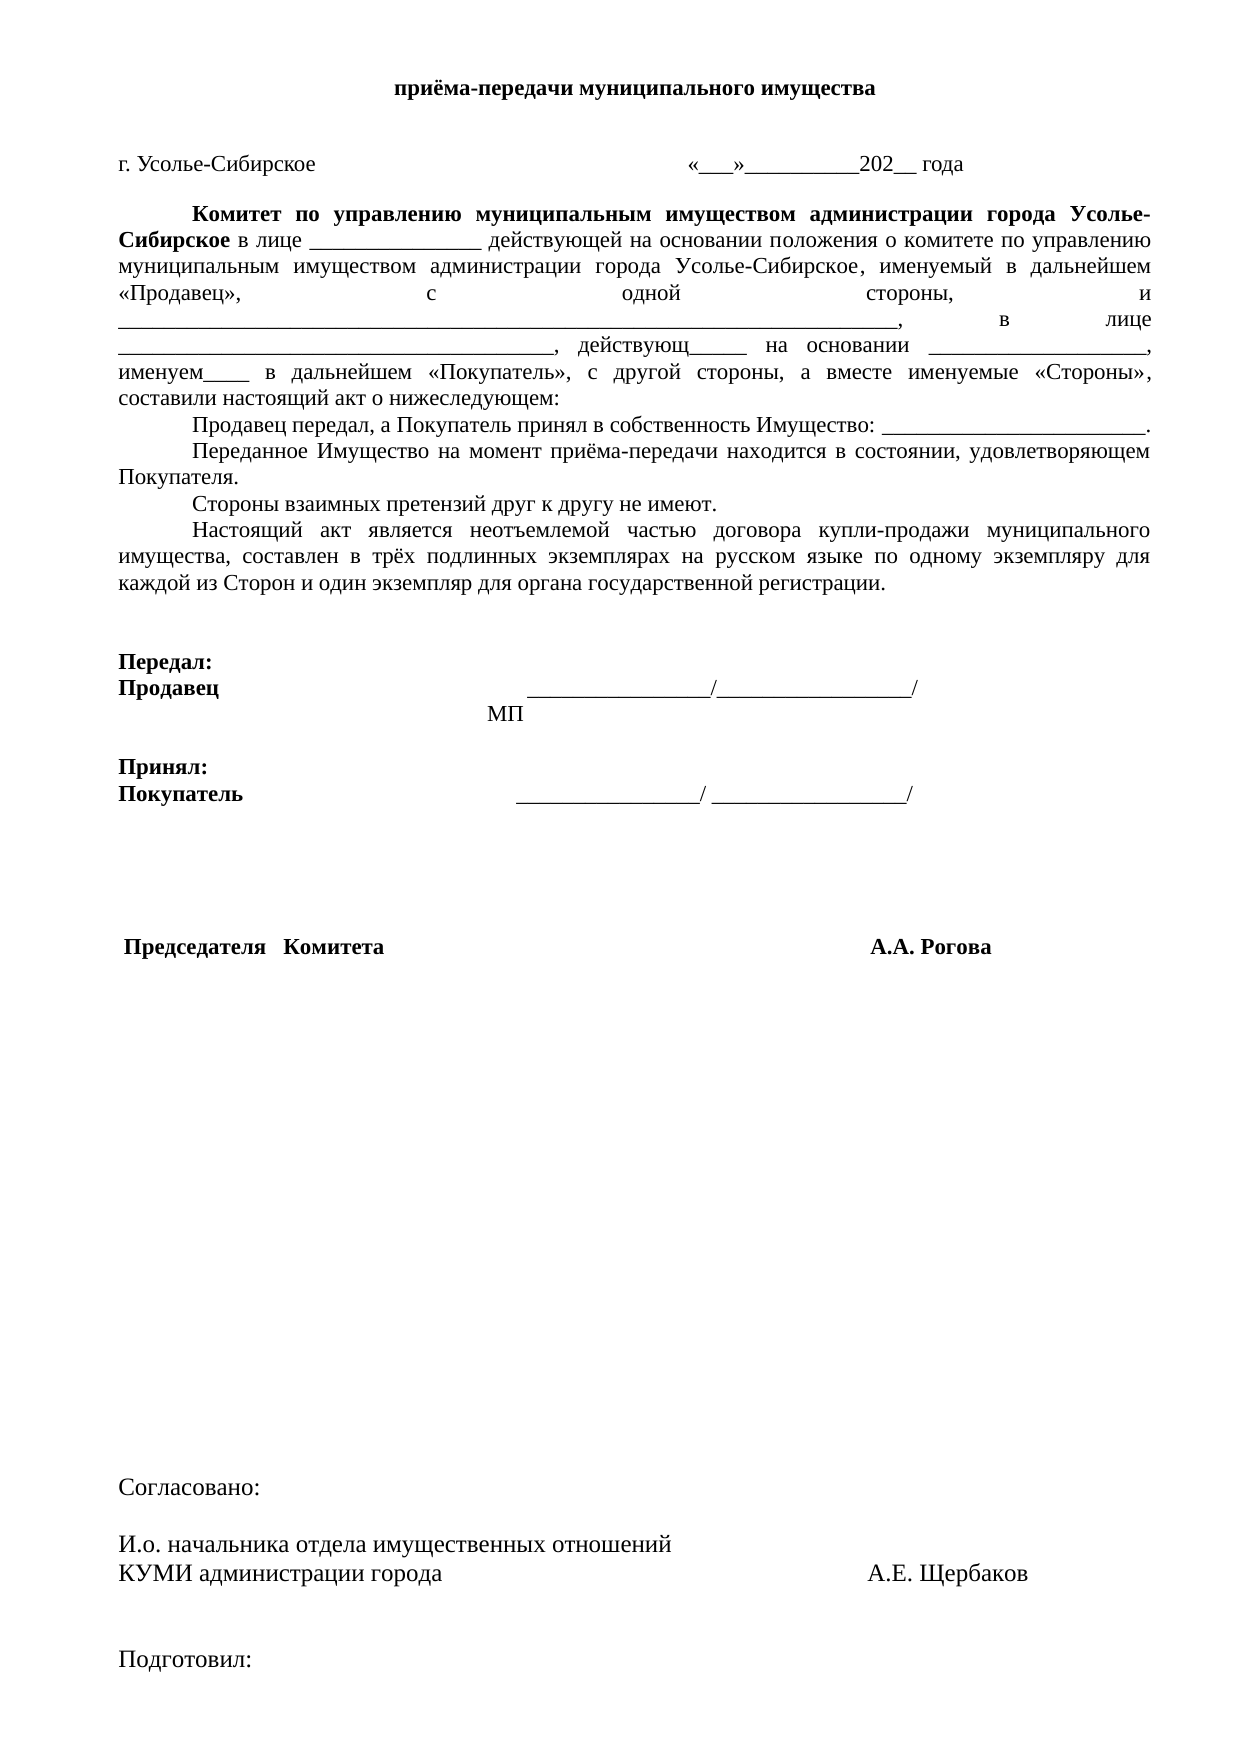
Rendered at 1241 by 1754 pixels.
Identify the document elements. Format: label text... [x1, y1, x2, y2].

text Продавец передал, а Покупатель принял в собственность Имущество: _______________________. [118, 411, 1152, 437]
text Принял: [118, 753, 1152, 779]
text Передал: [118, 648, 1152, 674]
text Подготовил: [118, 1644, 1152, 1673]
text КУМИ администрации города А.Е. Щербаков [118, 1558, 1152, 1587]
text Переданное Имущество на момент приёма-передачи находится в состоянии, удовлетворяющем Покупателя. [118, 437, 1152, 490]
text Согласовано: [118, 1472, 1152, 1501]
text приёма-передачи муниципального имущества [118, 74, 1152, 100]
text Стороны взаимных претензий друг к другу не имеют. [118, 490, 1152, 516]
text г. Усолье-Сибирское «___»__________202__ года [118, 150, 1152, 176]
text Комитет по управлению муниципальным имуществом администрации города Усолье-Сибирское в лице _______________ действующей на основании положения о комитете по управлению муниципальным имуществом администрации города Усолье-Сибирское, именуемый в дальнейшем «Продавец», с одной стороны, и ____________________________________________________________________, в лице ______________________________________, действующ_____ на основании ___________________, именуем____ в дальнейшем «Покупатель», с другой стороны, а вместе именуемые «Стороны», составили настоящий акт о нижеследующем: [118, 200, 1152, 411]
text Настоящий акт является неотъемлемой частью договора купли-продажи муниципального имущества, составлен в трёх подлинных экземплярах на русском языке по одному экземпляру для каждой из Сторон и один экземпляр для органа государственной регистрации. [118, 516, 1152, 595]
text Председателя Комитета А.А. Рогова [118, 933, 1152, 959]
text Покупатель ________________/ _________________/ [118, 779, 1152, 806]
text Продавец ________________/_________________/ [118, 674, 1152, 701]
text И.о. начальника отдела имущественных отношений [118, 1529, 1152, 1558]
text МП [118, 701, 1152, 727]
